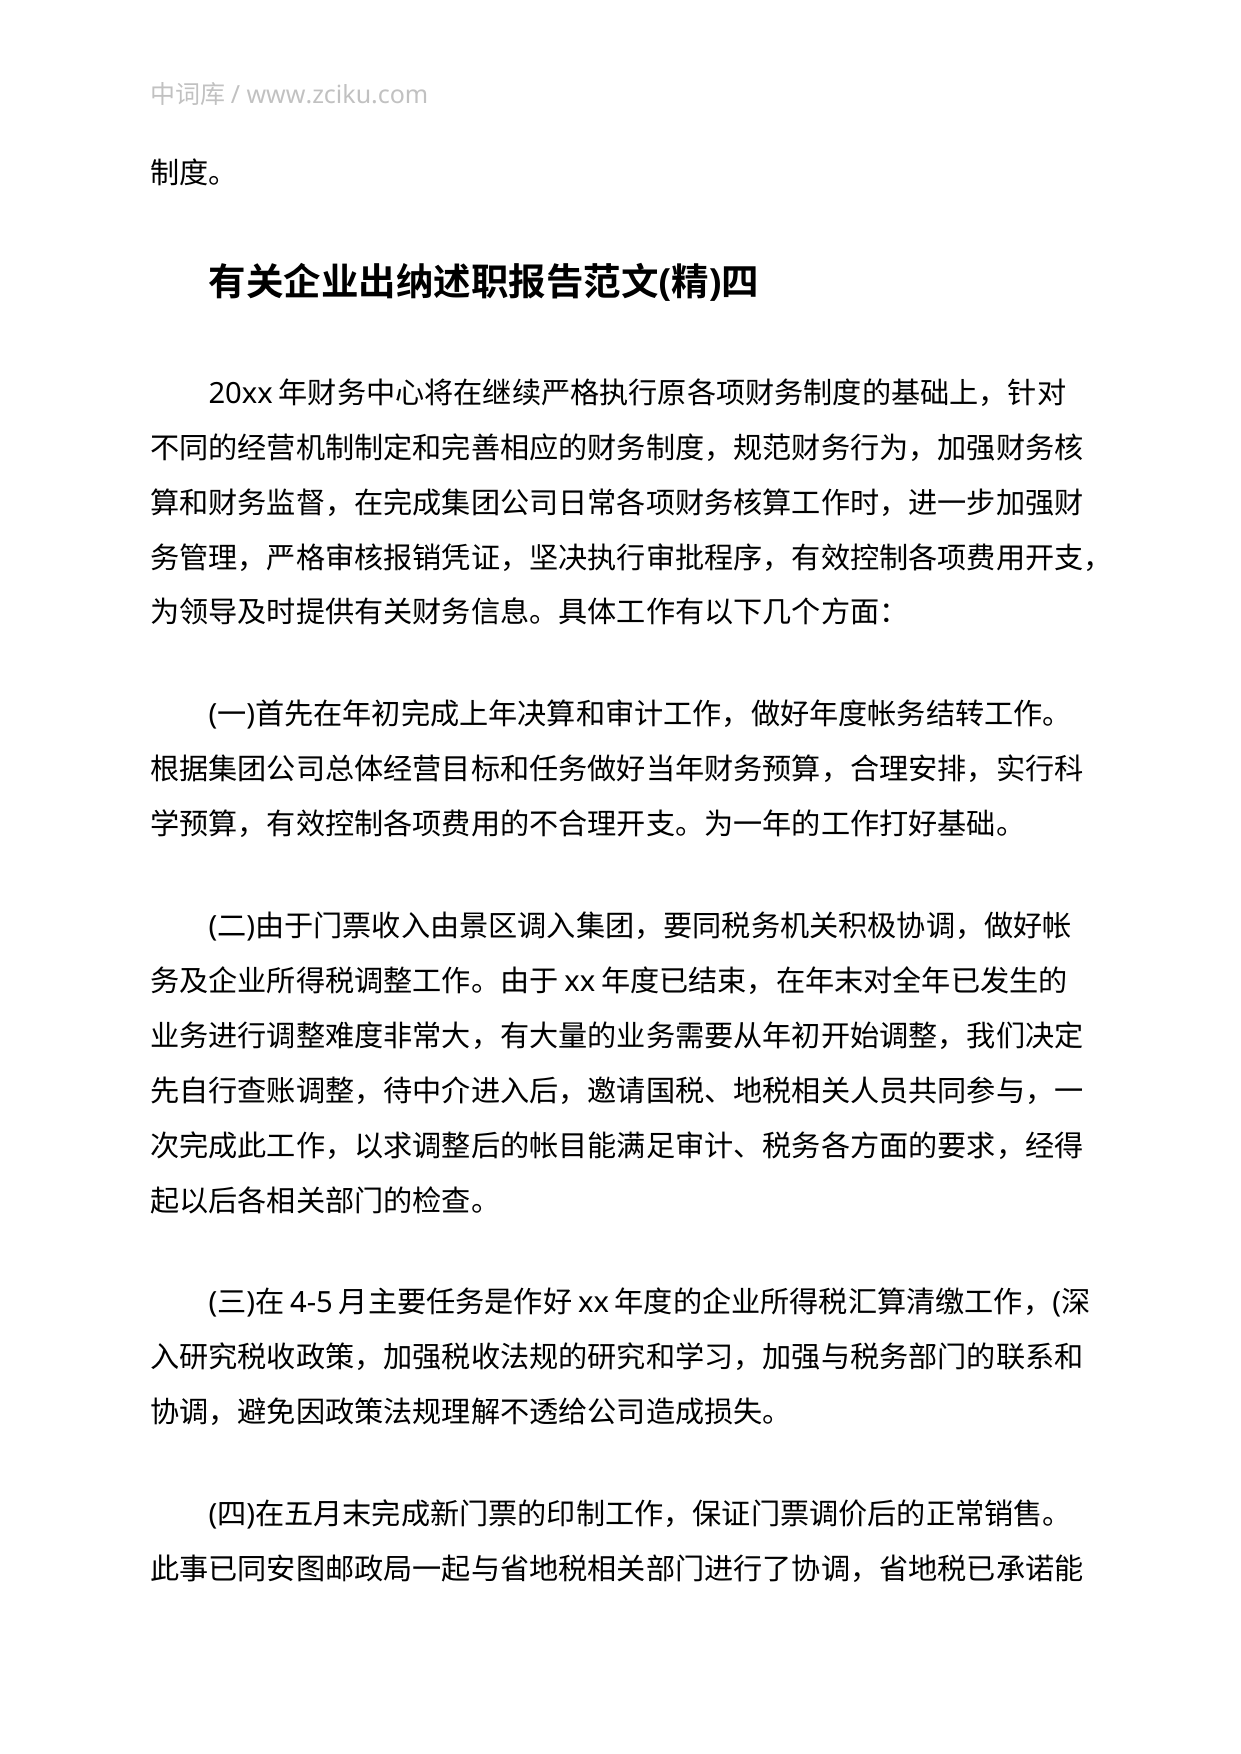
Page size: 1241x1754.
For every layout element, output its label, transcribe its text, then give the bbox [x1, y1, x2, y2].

text 有关企业出纳述职报告范文(精)四 [150, 252, 1090, 306]
text (二)由于门票收入由景区调入集团，要同税务机关积极协调，做好帐务及企业所得税调整工作。由于xx年度已结束，在年末对全年已发生的业务进行调整难度非常大，有大量的业务需要从年初开始调整，我们决定先自行查账调整，待中介进入后，邀请国税、地税相关人员共同参与，一次完成此工作，以求调整后的帐目能满足审计、税务各方面的要求，经得起以后各相关部门的检查。 [150, 902, 1090, 1219]
text (一)首先在年初完成上年决算和审计工作，做好年度帐务结转工作。根据集团公司总体经营目标和任务做好当年财务预算，合理安排，实行科学预算，有效控制各项费用的不合理开支。为一年的工作打好基础。 [150, 691, 1090, 843]
text (三)在4-5月主要任务是作好xx年度的企业所得税汇算清缴工作，(深入研究税收政策，加强税收法规的研究和学习，加强与税务部门的联系和协调，避免因政策法规理解不透给公司造成损失。 [150, 1279, 1090, 1431]
text 20xx年财务中心将在继续严格执行原各项财务制度的基础上，针对不同的经营机制制定和完善相应的财务制度，规范财务行为，加强财务核算和财务监督，在完成集团公司日常各项财务核算工作时，进一步加强财务管理，严格审核报销凭证，坚决执行审批程序，有效控制各项费用开支，为领导及时提供有关财务信息。具体工作有以下几个方面： [150, 369, 1090, 631]
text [150, 150, 1090, 192]
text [150, 1491, 1090, 1588]
